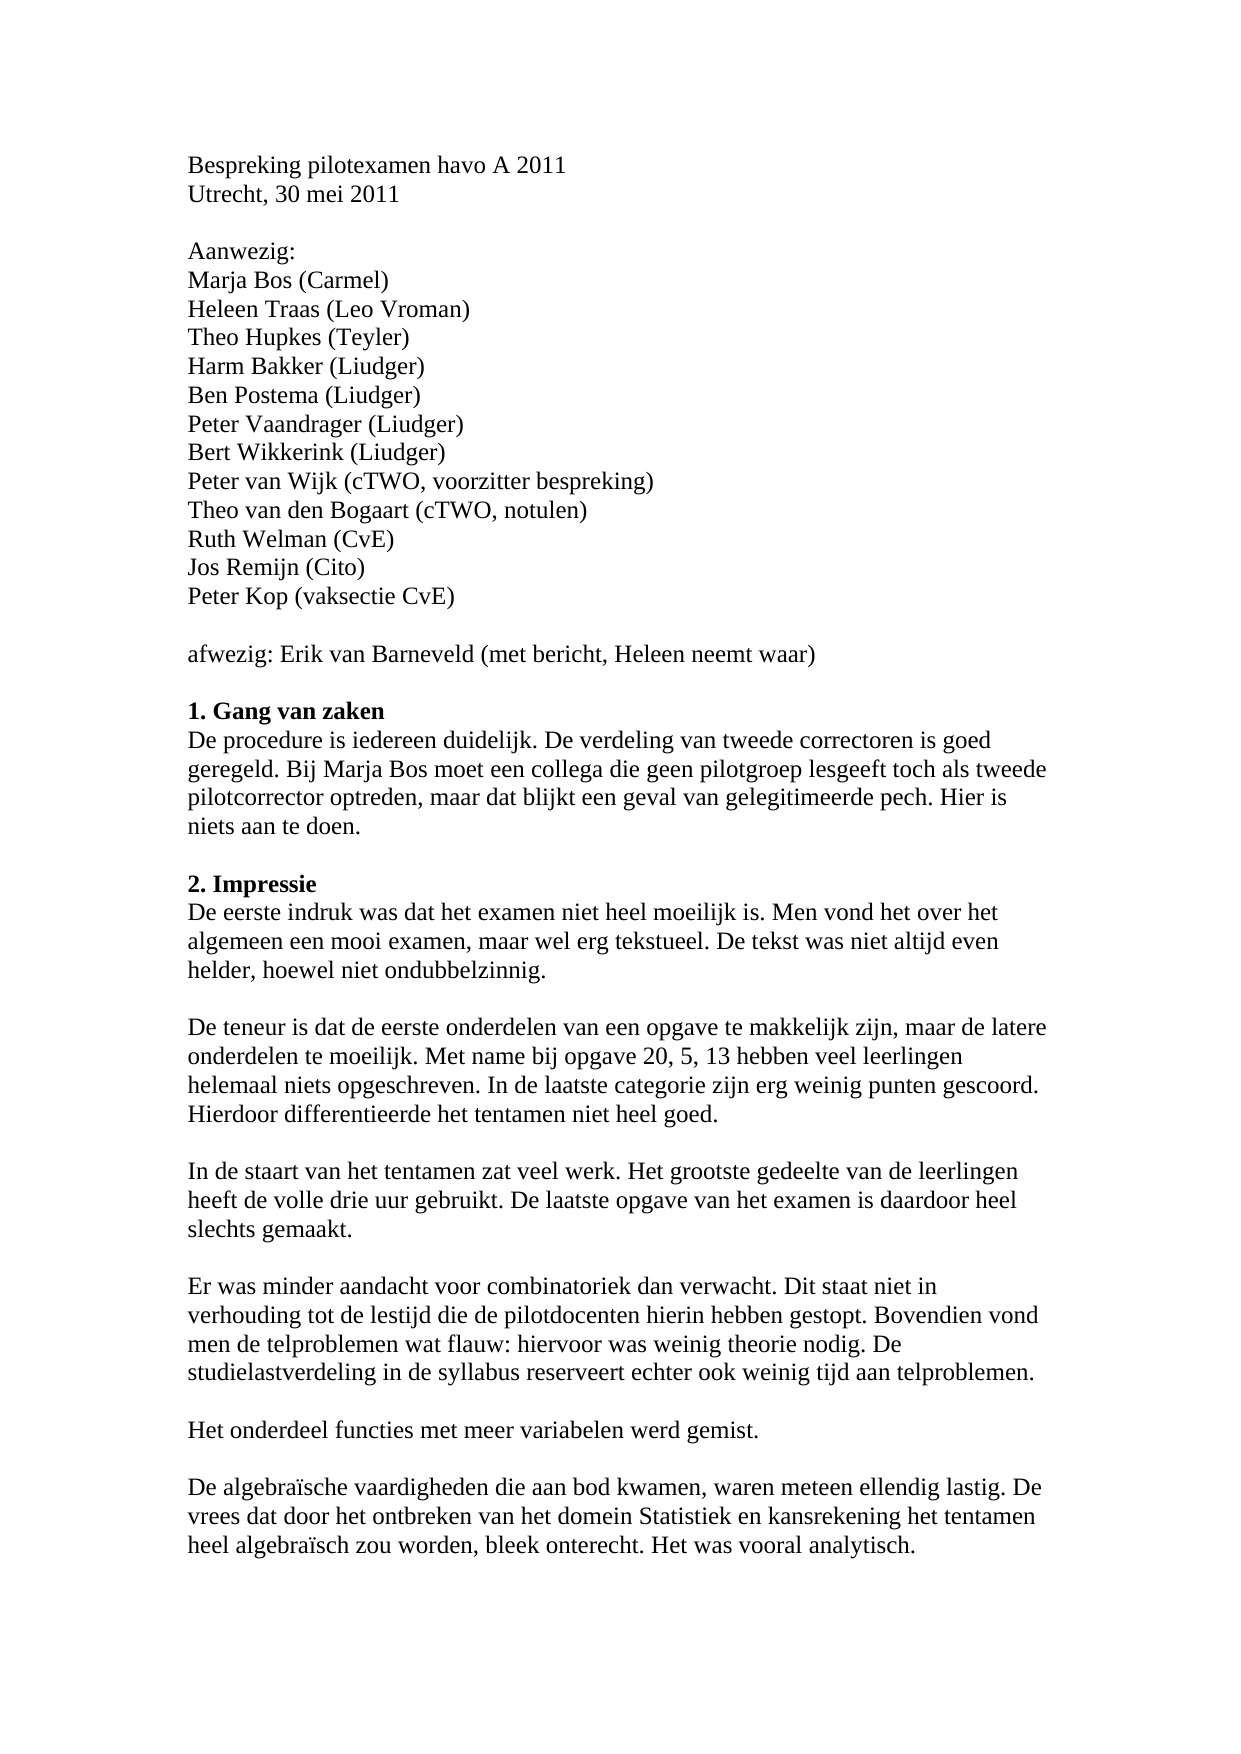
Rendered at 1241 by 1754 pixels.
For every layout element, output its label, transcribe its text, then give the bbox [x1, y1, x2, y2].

text afwezig: Erik van Barneveld (met bericht, Heleen neemt waar) [187, 639, 1053, 667]
text Utrecht, 30 mei 2011 [187, 179, 1053, 207]
text Theo Hupkes (Teyler) [187, 322, 1053, 351]
text Peter Kop (vaksectie CvE) [187, 581, 1053, 610]
text Peter Vaandrager (Liudger) [187, 409, 1053, 437]
text In de staart van het tentamen zat veel werk. Het grootste gedeelte van de leerlingen heeft de volle drie uur gebruikt. De laatste opgave van het examen is daardoor heel slechts gemaakt. [187, 1156, 1053, 1242]
text Aanwezig: [187, 236, 1053, 265]
text 1. Gang van zaken [187, 696, 1053, 725]
text Bert Wikkerink (Liudger) [187, 437, 1053, 466]
text Jos Remijn (Cito) [187, 552, 1053, 581]
text De algebraïsche vaardigheden die aan bod kwamen, waren meteen ellendig lastig. De vrees dat door het ontbreken van het domein Statistiek en kansrekening het tentamen heel algebraïsch zou worden, bleek onterecht. Het was vooral analytisch. [187, 1472, 1053, 1559]
text Heleen Traas (Leo Vroman) [187, 294, 1053, 322]
text Theo van den Bogaart (cTWO, notulen) [187, 495, 1053, 524]
text Peter van Wijk (cTWO, voorzitter bespreking) [187, 466, 1053, 495]
text Het onderdeel functies met meer variabelen werd gemist. [187, 1415, 1053, 1444]
text Harm Bakker (Liudger) [187, 351, 1053, 380]
text Bespreking pilotexamen havo A 2011 [187, 150, 1053, 179]
text De teneur is dat de eerste onderdelen van een opgave te makkelijk zijn, maar de latere onderdelen te moeilijk. Met name bij opgave 20, 5, 13 hebben veel leerlingen helemaal niets opgeschreven. In de laatste categorie zijn erg weinig punten gescoord. Hierdoor differentieerde het tentamen niet heel goed. [187, 1012, 1053, 1127]
text Ruth Welman (CvE) [187, 524, 1053, 552]
text De procedure is iedereen duidelijk. De verdeling van tweede correctoren is goed geregeld. Bij Marja Bos moet een collega die geen pilotgroep lesgeeft toch als tweede pilotcorrector optreden, maar dat blijkt een geval van gelegitimeerde pech. Hier is niets aan te doen. [187, 725, 1053, 840]
text Ben Postema (Liudger) [187, 380, 1053, 409]
text De eerste indruk was dat het examen niet heel moeilijk is. Men vond het over het algemeen een mooi examen, maar wel erg tekstueel. De tekst was niet altijd even helder, hoewel niet ondubbelzinnig. [187, 897, 1053, 984]
text Marja Bos (Carmel) [187, 265, 1053, 294]
text Er was minder aandacht voor combinatoriek dan verwacht. Dit staat niet in verhouding tot de lestijd die de pilotdocenten hierin hebben gestopt. Bovendien vond men de telproblemen wat flauw: hiervoor was weinig theorie nodig. De studielastverdeling in de syllabus reserveert echter ook weinig tijd aan telproblemen. [187, 1271, 1053, 1386]
text 2. Impressie [187, 869, 1053, 897]
